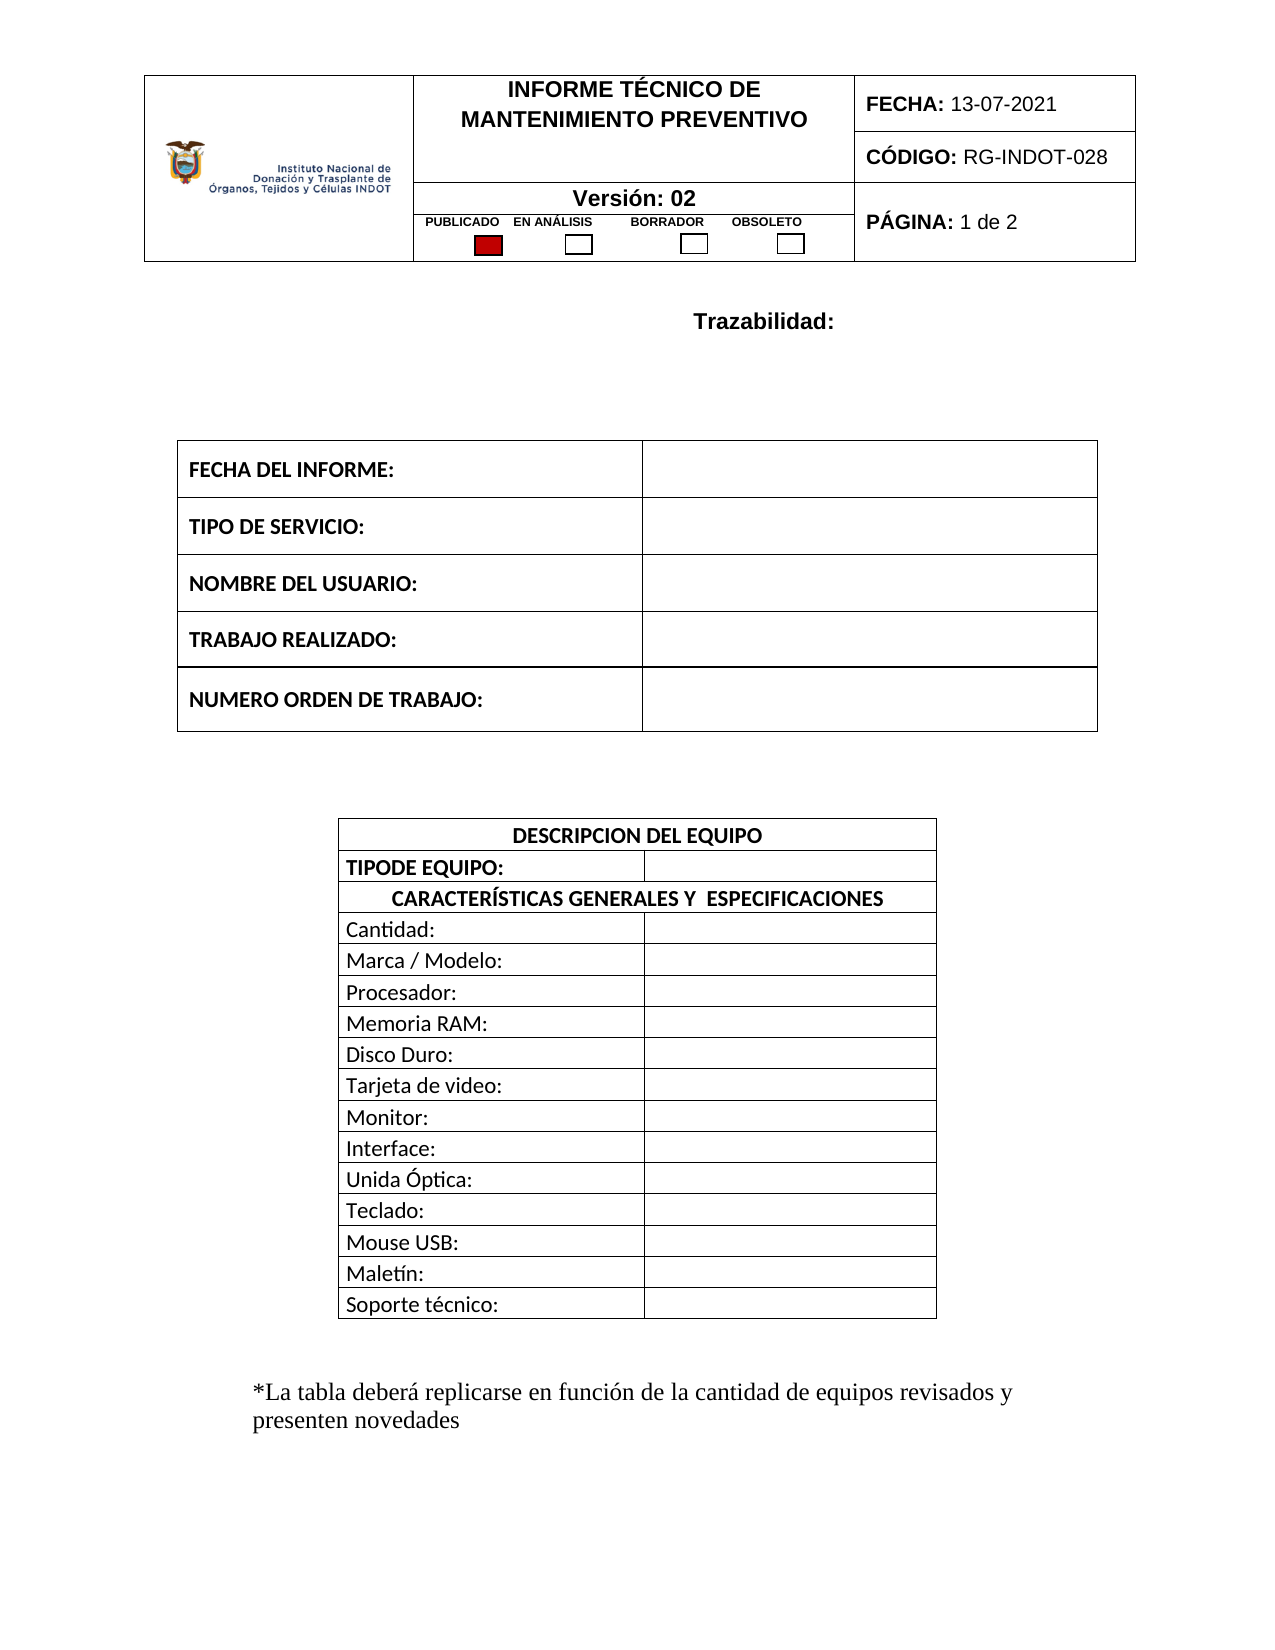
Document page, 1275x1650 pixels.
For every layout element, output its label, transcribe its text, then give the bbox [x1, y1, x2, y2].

table_header FECHA DEL INFORME: [178, 441, 642, 497]
table_cell Maletín: [339, 1257, 644, 1287]
table_cell Memoria RAM: [339, 1007, 644, 1037]
list *La tabla deberá replicarse en función de la cantidad de equipos revisados y presenten novedades [252, 1377, 1098, 1434]
table_cell [645, 1226, 936, 1256]
table_cell [645, 1069, 936, 1099]
table_cell TIPODE EQUIPO: [339, 851, 644, 881]
table_header DESCRIPCION DEL EQUIPO [339, 819, 936, 849]
table_cell Teclado: [339, 1194, 644, 1224]
table_cell [645, 1132, 936, 1162]
table_cell [645, 1288, 936, 1318]
table_cell Interface: [339, 1132, 644, 1162]
table_cell [643, 668, 1097, 731]
table_cell [643, 555, 1097, 611]
table_cell [643, 612, 1097, 666]
table_cell Cantidad: [339, 913, 644, 943]
table_cell Marca / Modelo: [339, 944, 644, 974]
table_cell Disco Duro: [339, 1038, 644, 1068]
table_cell [645, 1163, 936, 1193]
table_cell [645, 1101, 936, 1131]
table_cell Procesador: [339, 976, 644, 1006]
table_cell [645, 944, 936, 974]
table_cell NOMBRE DEL USUARIO: [178, 555, 642, 611]
table_cell Unida Óptica: [339, 1163, 644, 1193]
table_cell NUMERO ORDEN DE TRABAJO: [178, 668, 642, 731]
table_cell Tarjeta de video: [339, 1069, 644, 1099]
table_cell Mouse USB: [339, 1226, 644, 1256]
table_cell CARACTERÍSTICAS GENERALES Y ESPECIFICACIONES [339, 882, 936, 912]
table_cell Soporte técnico: [339, 1288, 644, 1318]
table_cell TRABAJO REALIZADO: [178, 612, 642, 666]
table_header [643, 441, 1097, 497]
table_cell [645, 1038, 936, 1068]
picture [159, 133, 399, 203]
table_cell [645, 1194, 936, 1224]
table_cell TIPO DE SERVICIO: [178, 498, 642, 554]
table_cell [643, 498, 1097, 554]
table_cell [645, 913, 936, 943]
table_cell [645, 1007, 936, 1037]
table_cell [645, 851, 936, 881]
table_cell Monitor: [339, 1101, 644, 1131]
table_cell [645, 1257, 936, 1287]
table_cell [645, 976, 936, 1006]
